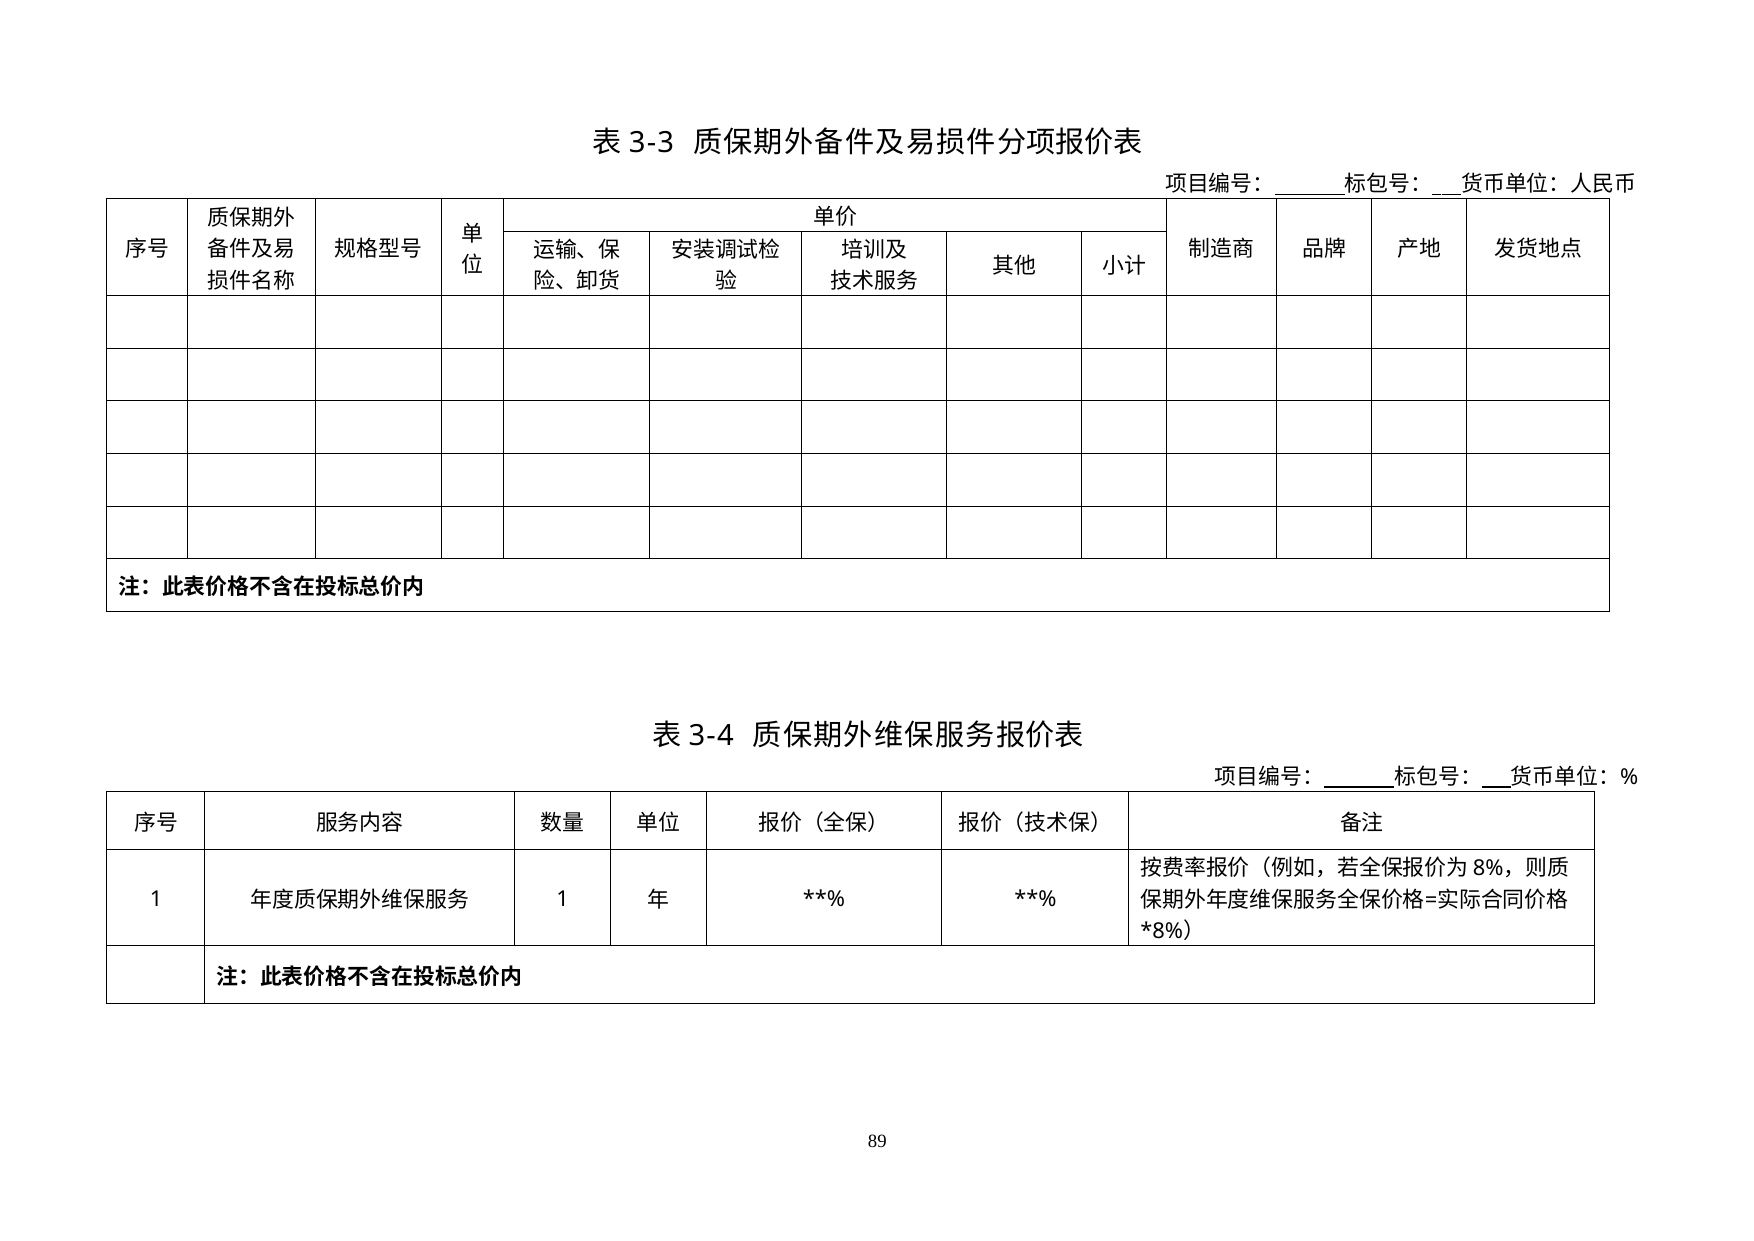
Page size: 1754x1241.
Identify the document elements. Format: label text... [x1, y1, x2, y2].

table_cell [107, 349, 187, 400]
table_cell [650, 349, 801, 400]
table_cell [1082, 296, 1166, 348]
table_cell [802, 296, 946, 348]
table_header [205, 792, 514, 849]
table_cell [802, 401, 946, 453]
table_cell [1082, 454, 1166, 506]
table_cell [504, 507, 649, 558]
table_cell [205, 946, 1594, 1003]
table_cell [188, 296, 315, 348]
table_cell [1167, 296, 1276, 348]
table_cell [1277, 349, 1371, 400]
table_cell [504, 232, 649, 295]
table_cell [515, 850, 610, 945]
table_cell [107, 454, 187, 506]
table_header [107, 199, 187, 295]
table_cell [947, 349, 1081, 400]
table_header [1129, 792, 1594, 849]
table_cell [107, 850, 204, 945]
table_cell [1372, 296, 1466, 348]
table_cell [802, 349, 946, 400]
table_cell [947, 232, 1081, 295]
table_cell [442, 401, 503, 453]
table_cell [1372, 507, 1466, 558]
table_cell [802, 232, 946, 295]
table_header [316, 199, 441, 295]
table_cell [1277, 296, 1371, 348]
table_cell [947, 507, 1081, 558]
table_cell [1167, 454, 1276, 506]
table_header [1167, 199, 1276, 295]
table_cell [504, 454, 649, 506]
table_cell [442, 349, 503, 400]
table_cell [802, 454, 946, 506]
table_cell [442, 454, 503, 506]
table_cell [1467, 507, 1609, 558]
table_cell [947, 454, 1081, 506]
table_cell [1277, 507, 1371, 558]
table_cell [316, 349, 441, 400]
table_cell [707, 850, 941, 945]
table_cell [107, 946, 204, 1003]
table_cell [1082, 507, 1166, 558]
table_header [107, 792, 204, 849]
text 表3-4 质保期外维保服务报价表 [275, 711, 1461, 753]
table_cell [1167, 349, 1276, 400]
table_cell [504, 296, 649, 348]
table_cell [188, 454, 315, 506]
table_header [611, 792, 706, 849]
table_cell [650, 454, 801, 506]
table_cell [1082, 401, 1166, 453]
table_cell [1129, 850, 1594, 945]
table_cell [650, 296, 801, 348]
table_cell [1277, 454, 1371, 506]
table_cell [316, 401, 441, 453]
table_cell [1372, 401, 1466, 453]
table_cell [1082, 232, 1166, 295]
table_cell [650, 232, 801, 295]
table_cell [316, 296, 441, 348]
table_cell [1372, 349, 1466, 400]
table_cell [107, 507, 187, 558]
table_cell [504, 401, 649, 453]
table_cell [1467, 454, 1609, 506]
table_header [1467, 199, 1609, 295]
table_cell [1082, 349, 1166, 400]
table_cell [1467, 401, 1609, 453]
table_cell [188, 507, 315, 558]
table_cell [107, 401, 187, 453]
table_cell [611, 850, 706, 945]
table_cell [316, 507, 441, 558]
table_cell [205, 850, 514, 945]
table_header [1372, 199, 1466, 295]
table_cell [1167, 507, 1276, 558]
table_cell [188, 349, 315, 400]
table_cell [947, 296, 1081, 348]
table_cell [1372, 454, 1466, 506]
text 项目编号： 标包号： 货币单位：人民币 [118, 161, 1636, 198]
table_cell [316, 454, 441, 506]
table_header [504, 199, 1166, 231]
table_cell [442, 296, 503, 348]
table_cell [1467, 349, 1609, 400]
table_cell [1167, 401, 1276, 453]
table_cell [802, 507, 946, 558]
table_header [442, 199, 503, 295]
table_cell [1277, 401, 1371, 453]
text 项目编号： 标包号： 货币单位：% [135, 753, 1638, 791]
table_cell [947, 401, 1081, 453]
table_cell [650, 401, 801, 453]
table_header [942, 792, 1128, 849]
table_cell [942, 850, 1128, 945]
text 表3-3 质保期外备件及易损件分项报价表 [275, 118, 1461, 161]
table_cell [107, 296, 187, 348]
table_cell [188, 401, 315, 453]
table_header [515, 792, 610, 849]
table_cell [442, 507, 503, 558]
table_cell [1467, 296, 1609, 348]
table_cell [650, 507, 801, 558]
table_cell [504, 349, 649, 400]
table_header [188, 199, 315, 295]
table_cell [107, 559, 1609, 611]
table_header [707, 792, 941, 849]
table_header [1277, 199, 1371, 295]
